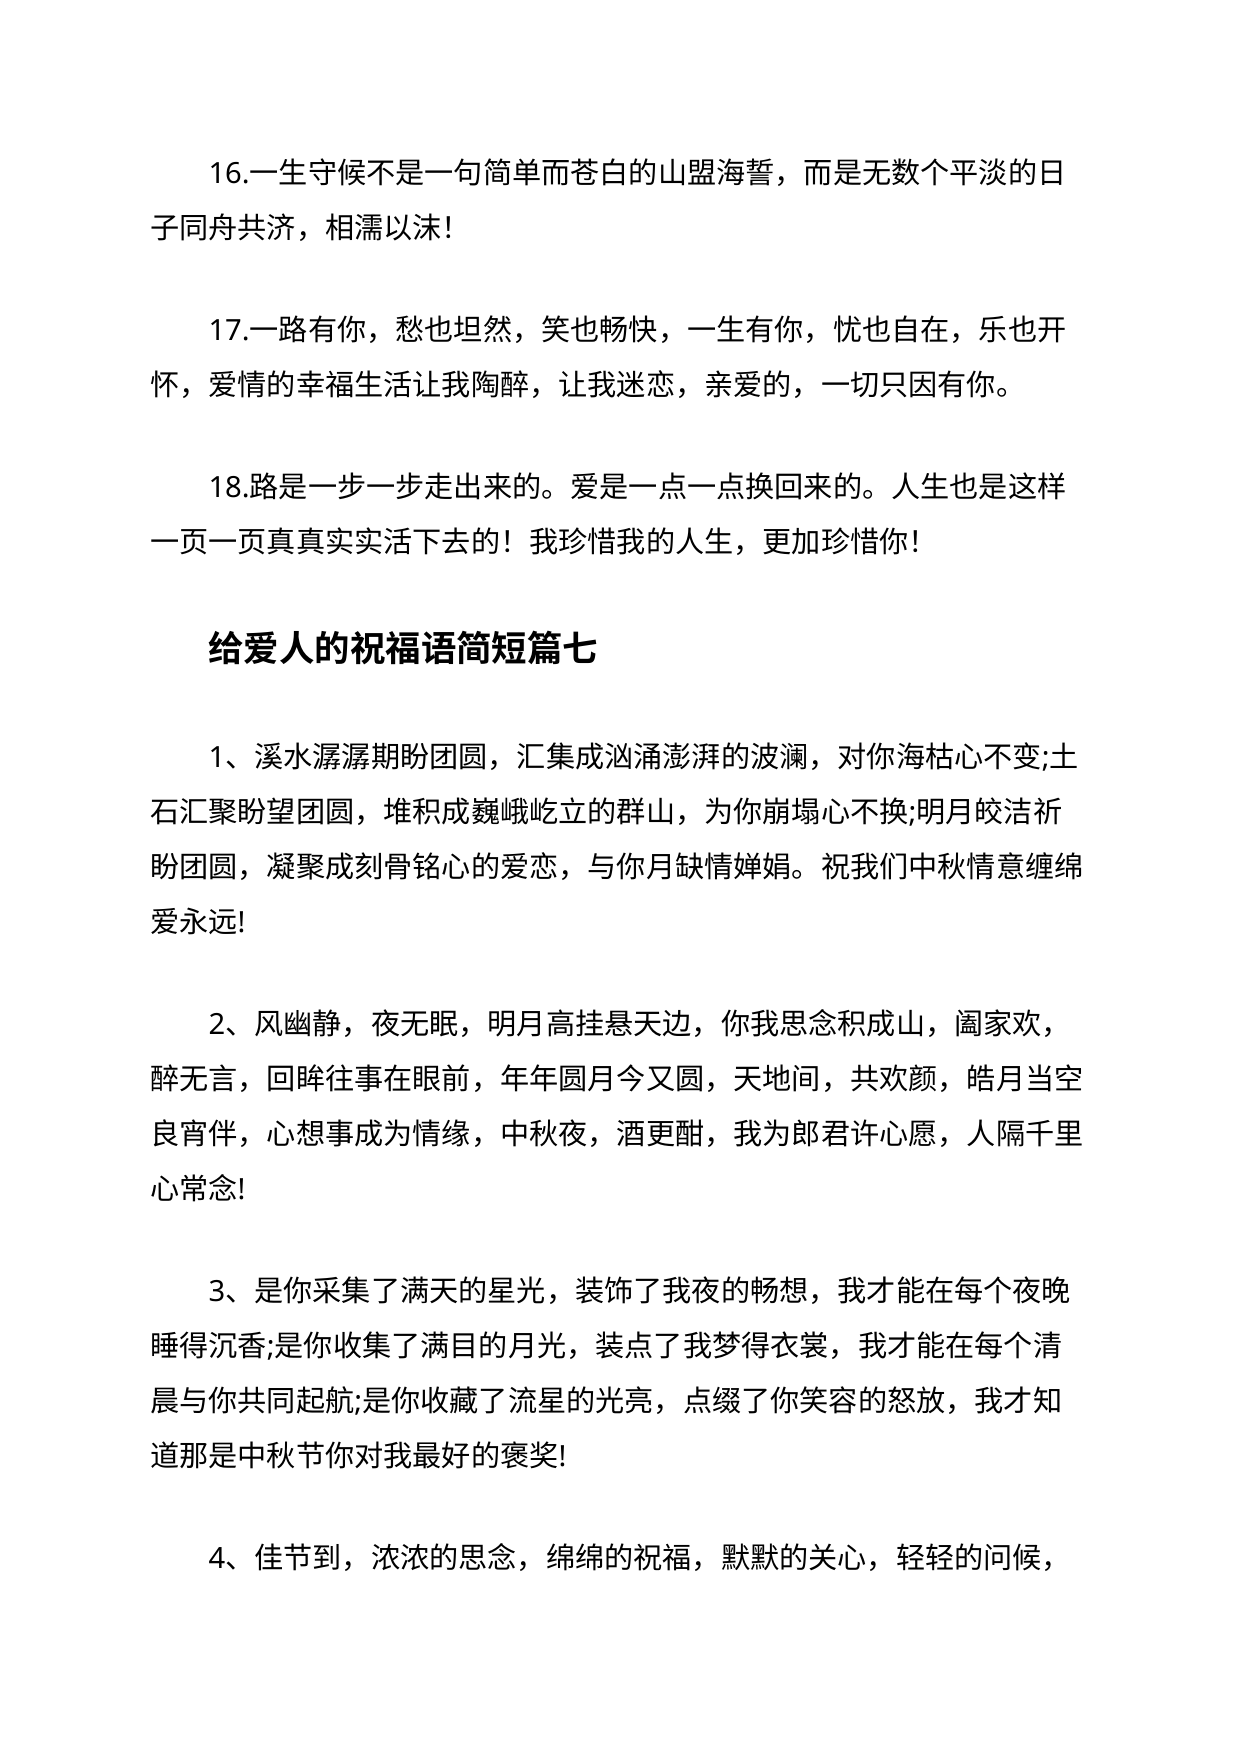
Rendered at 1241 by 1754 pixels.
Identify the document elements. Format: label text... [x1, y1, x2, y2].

text 18.路是一步一步走出来的。爱是一点一点换回来的。人生也是这样一页一页真真实实活下去的！我珍惜我的人生，更加珍惜你！ [150, 463, 1090, 561]
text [150, 1534, 1090, 1577]
text 17.一路有你，愁也坦然，笑也畅快，一生有你，忧也自在，乐也开怀，爱情的幸福生活让我陶醉，让我迷恋，亲爱的，一切只因有你。 [150, 307, 1090, 404]
text 3、是你采集了满天的星光，装饰了我夜的畅想，我才能在每个夜晚睡得沉香;是你收集了满目的月光，装点了我梦得衣裳，我才能在每个清晨与你共同起航;是你收藏了流星的光亮，点缀了你笑容的怒放，我才知道那是中秋节你对我最好的褒奖! [150, 1267, 1090, 1475]
text 1、溪水潺潺期盼团圆，汇集成汹涌澎湃的波澜，对你海枯心不变;土石汇聚盼望团圆，堆积成巍峨屹立的群山，为你崩塌心不换;明月皎洁祈盼团圆，凝聚成刻骨铭心的爱恋，与你月缺情婵娟。祝我们中秋情意缠绵爱永远! [150, 734, 1090, 941]
text 给爱人的祝福语简短篇七 [150, 620, 1090, 672]
text 2、风幽静，夜无眠，明月高挂悬天边，你我思念积成山，阖家欢，醉无言，回眸往事在眼前，年年圆月今又圆，天地间，共欢颜，皓月当空良宵伴，心想事成为情缘，中秋夜，酒更酣，我为郎君许心愿，人隔千里心常念! [150, 1001, 1090, 1208]
text 16.一生守候不是一句简单而苍白的山盟海誓，而是无数个平淡的日子同舟共济，相濡以沫！ [150, 150, 1090, 247]
